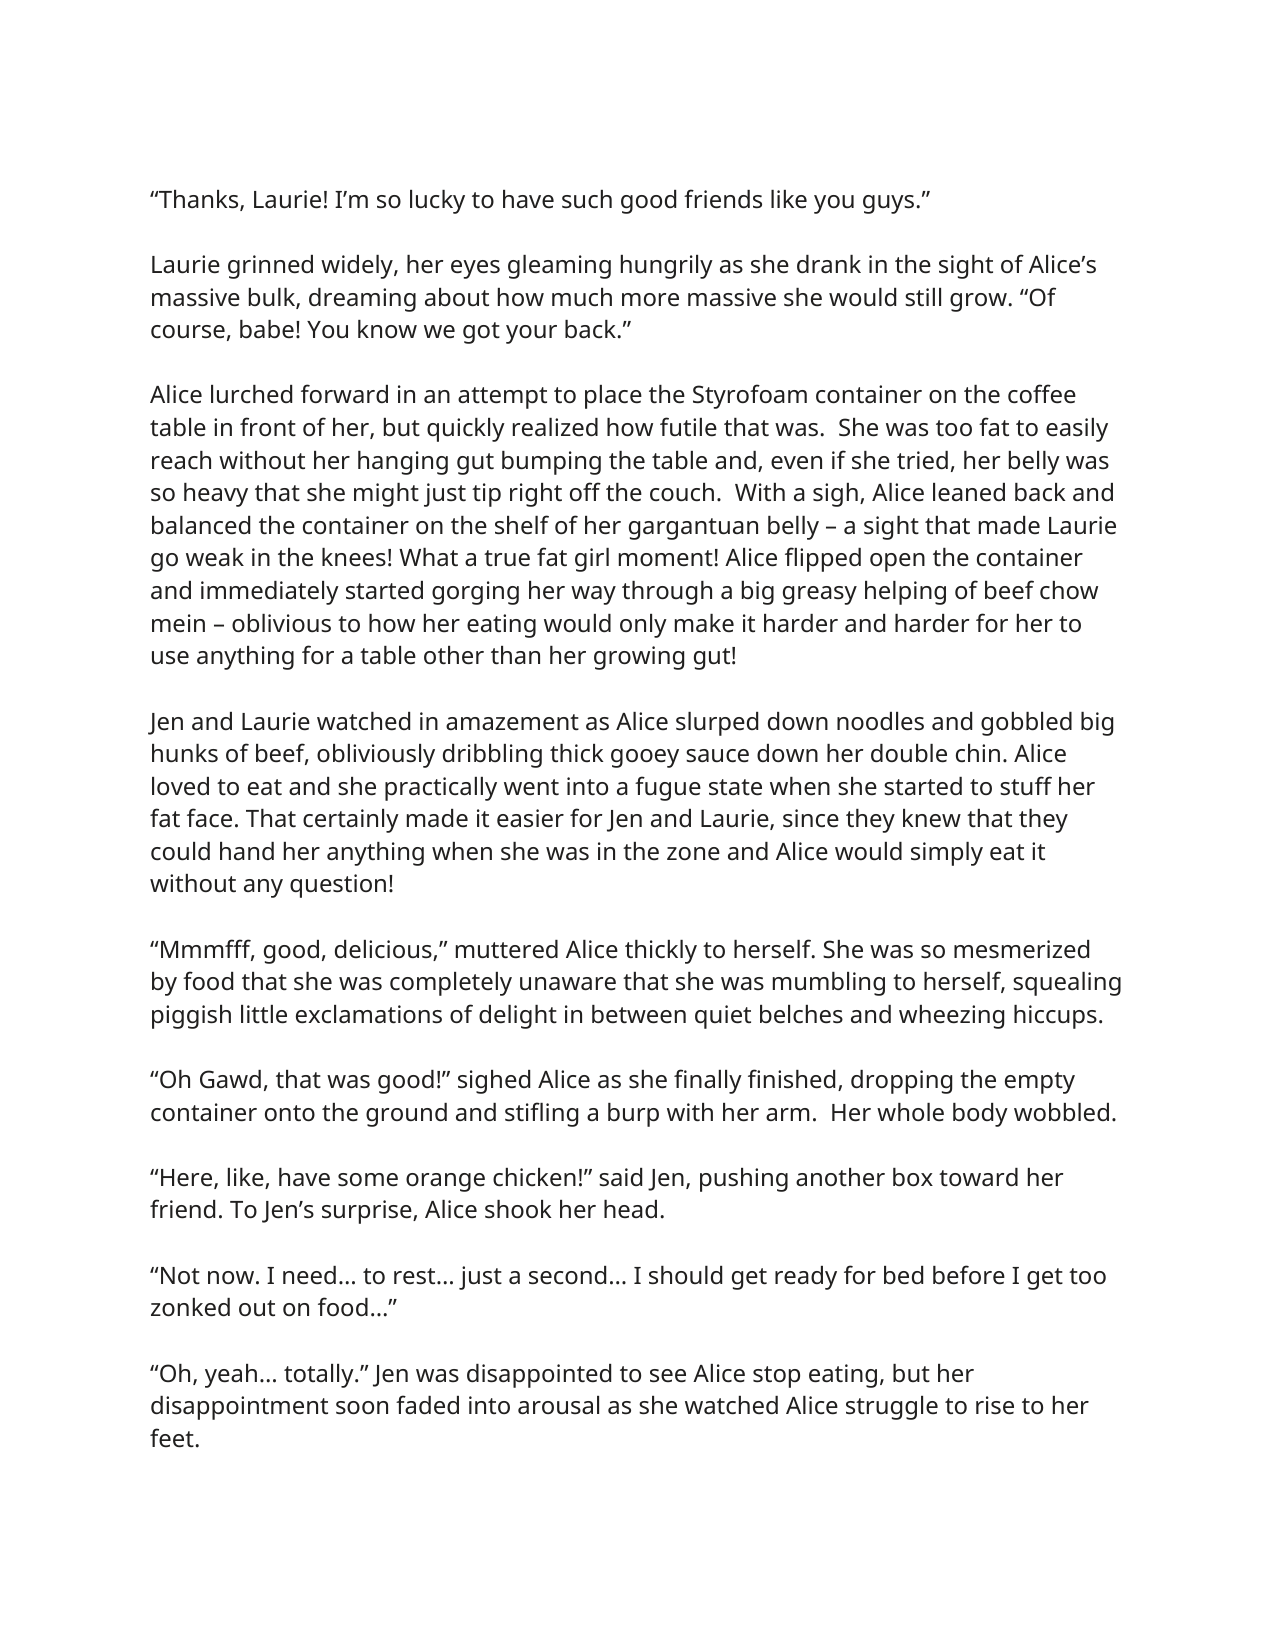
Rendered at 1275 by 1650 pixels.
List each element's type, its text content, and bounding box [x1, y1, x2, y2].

text “Thanks, Laurie! I’m so lucky to have such good friends like you guys.” [150, 183, 1125, 215]
text “Not now. I need… to rest… just a second… I should get ready for bed before I get too zonked out on food…” [150, 1258, 1125, 1324]
text Jen and Laurie watched in amazement as Alice slurped down noodles and gobbled big hunks of beef, obliviously dribbling thick gooey sauce down her double chin. Alice loved to eat and she practically went into a fugue state when she started to stuff her fat face. That certainly made it easier for Jen and Laurie, since they knew that they could hand her anything when she was in the zone and Alice would simply eat it without any question! [150, 704, 1125, 900]
text “Oh Gawd, that was good!” sighed Alice as she finally finished, dropping the empty container onto the ground and stifling a burp with her arm. Her whole body wobbled. [150, 1063, 1125, 1128]
text Laurie grinned widely, her eyes gleaming hungrily as she drank in the sight of Alice’s massive bulk, dreaming about how much more massive she would still grow. “Of course, babe! You know we got your back.” [150, 248, 1125, 346]
text “Here, like, have some orange chicken!” said Jen, pushing another box toward her friend. To Jen’s surprise, Alice shook her head. [150, 1161, 1125, 1226]
text “Oh, yeah… totally.” Jen was disappointed to see Alice stop eating, but her disappointment soon faded into arousal as she watched Alice struggle to rise to her feet. [150, 1356, 1125, 1454]
text Alice lurched forward in an attempt to place the Styrofoam container on the coffee table in front of her, but quickly realized how futile that was. She was too fat to easily reach without her hanging gut bumping the table and, even if she tried, her belly was so heavy that she might just tip right off the couch. With a sigh, Alice leaned back and balanced the container on the shelf of her gargantuan belly – a sight that made Laurie go weak in the knees! What a true fat girl moment! Alice flipped open the container and immediately started gorging her way through a big greasy helping of beef chow mein – oblivious to how her eating would only make it harder and harder for her to use anything for a table other than her growing gut! [150, 378, 1125, 672]
text “Mmmfff, good, delicious,” muttered Alice thickly to herself. She was so mesmerized by food that she was completely unaware that she was mumbling to herself, squealing piggish little exclamations of delight in between quiet belches and wheezing hiccups. [150, 932, 1125, 1030]
